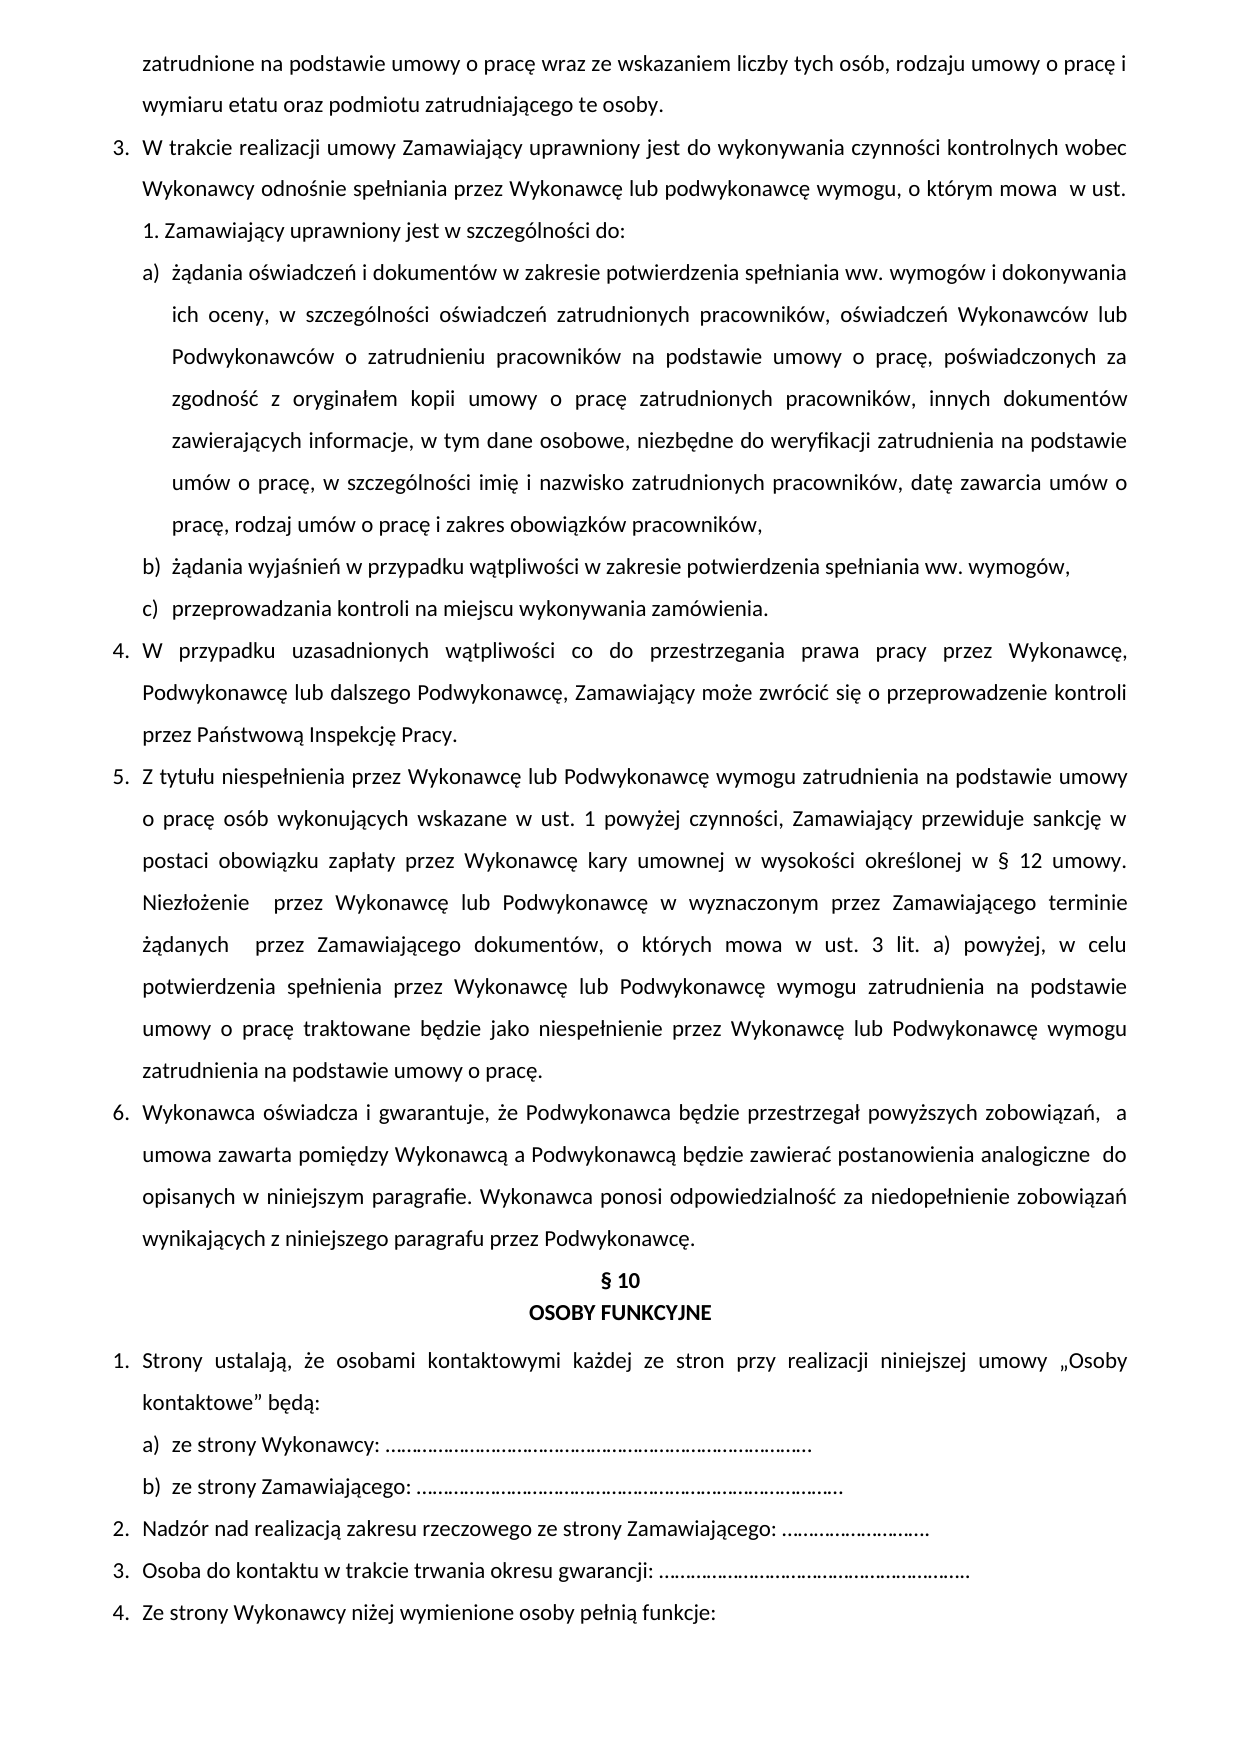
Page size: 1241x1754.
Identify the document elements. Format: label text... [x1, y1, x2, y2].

list W przypadku uzasadnionych wątpliwości co do przestrzegania prawa pracy przez Wykonawcę, Podwykonawcę lub dalszego Podwykonawcę, Zamawiający może zwrócić się o przeprowadzenie kontroli przez Państwową Inspekcję Pracy. [112, 636, 1129, 748]
text OSOBY FUNKCYJNE [112, 1298, 1128, 1326]
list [112, 49, 1129, 119]
list Wykonawca oświadcza i gwarantuje, że Podwykonawca będzie przestrzegał powyższych zobowiązań, a umowa zawarta pomiędzy Wykonawcą a Podwykonawcą będzie zawierać postanowienia analogiczne do opisanych w niniejszym paragrafie. Wykonawca ponosi odpowiedzialność za niedopełnienie zobowiązań wynikających z niniejszego paragrafu przez Podwykonawcę. [112, 1098, 1129, 1252]
list ze strony Zamawiającego: ……………………………………………………………………… [142, 1472, 1129, 1500]
list W trakcie realizacji umowy Zamawiający uprawniony jest do wykonywania czynności kontrolnych wobec Wykonawcy odnośnie spełniania przez Wykonawcę lub podwykonawcę wymogu, o którym mowa w ust. 1. Zamawiający uprawniony jest w szczególności do: [112, 133, 1129, 244]
list Nadzór nad realizacją zakresu rzeczowego ze strony Zamawiającego: ………………………. [112, 1514, 1129, 1542]
list przeprowadzania kontroli na miejscu wykonywania zamówienia. [142, 594, 1129, 622]
list żądania oświadczeń i dokumentów w zakresie potwierdzenia spełniania ww. wymogów i dokonywania ich oceny, w szczególności oświadczeń zatrudnionych pracowników, oświadczeń Wykonawców lub Podwykonawców o zatrudnieniu pracowników na podstawie umowy o pracę, poświadczonych za zgodność z oryginałem kopii umowy o pracę zatrudnionych pracowników, innych dokumentów zawierających informacje, w tym dane osobowe, niezbędne do weryfikacji zatrudnienia na podstawie umów o pracę, w szczególności imię i nazwisko zatrudnionych pracowników, datę zawarcia umów o pracę, rodzaj umów o pracę i zakres obowiązków pracowników, [142, 258, 1129, 538]
list ze strony Wykonawcy: ……………………………………………………………………… [142, 1430, 1129, 1458]
list Strony ustalają, że osobami kontaktowymi każdej ze stron przy realizacji niniejszej umowy „Osoby kontaktowe” będą: [112, 1346, 1129, 1416]
list żądania wyjaśnień w przypadku wątpliwości w zakresie potwierdzenia spełniania ww. wymogów, [142, 552, 1129, 580]
list Z tytułu niespełnienia przez Wykonawcę lub Podwykonawcę wymogu zatrudnienia na podstawie umowy o pracę osób wykonujących wskazane w ust. 1 powyżej czynności, Zamawiający przewiduje sankcję w postaci obowiązku zapłaty przez Wykonawcę kary umownej w wysokości określonej w § 12 umowy. Niezłożenie przez Wykonawcę lub Podwykonawcę w wyznaczonym przez Zamawiającego terminie żądanych przez Zamawiającego dokumentów, o których mowa w ust. 3 lit. a) powyżej, w celu potwierdzenia spełnienia przez Wykonawcę lub Podwykonawcę wymogu zatrudnienia na podstawie umowy o pracę traktowane będzie jako niespełnienie przez Wykonawcę lub Podwykonawcę wymogu zatrudnienia na podstawie umowy o pracę. [112, 762, 1129, 1084]
text § 10 [112, 1266, 1128, 1294]
list Ze strony Wykonawcy niżej wymienione osoby pełnią funkcje: [112, 1598, 1129, 1626]
list Osoba do kontaktu w trakcie trwania okresu gwarancji: ………………………………………………….. [112, 1556, 1129, 1584]
